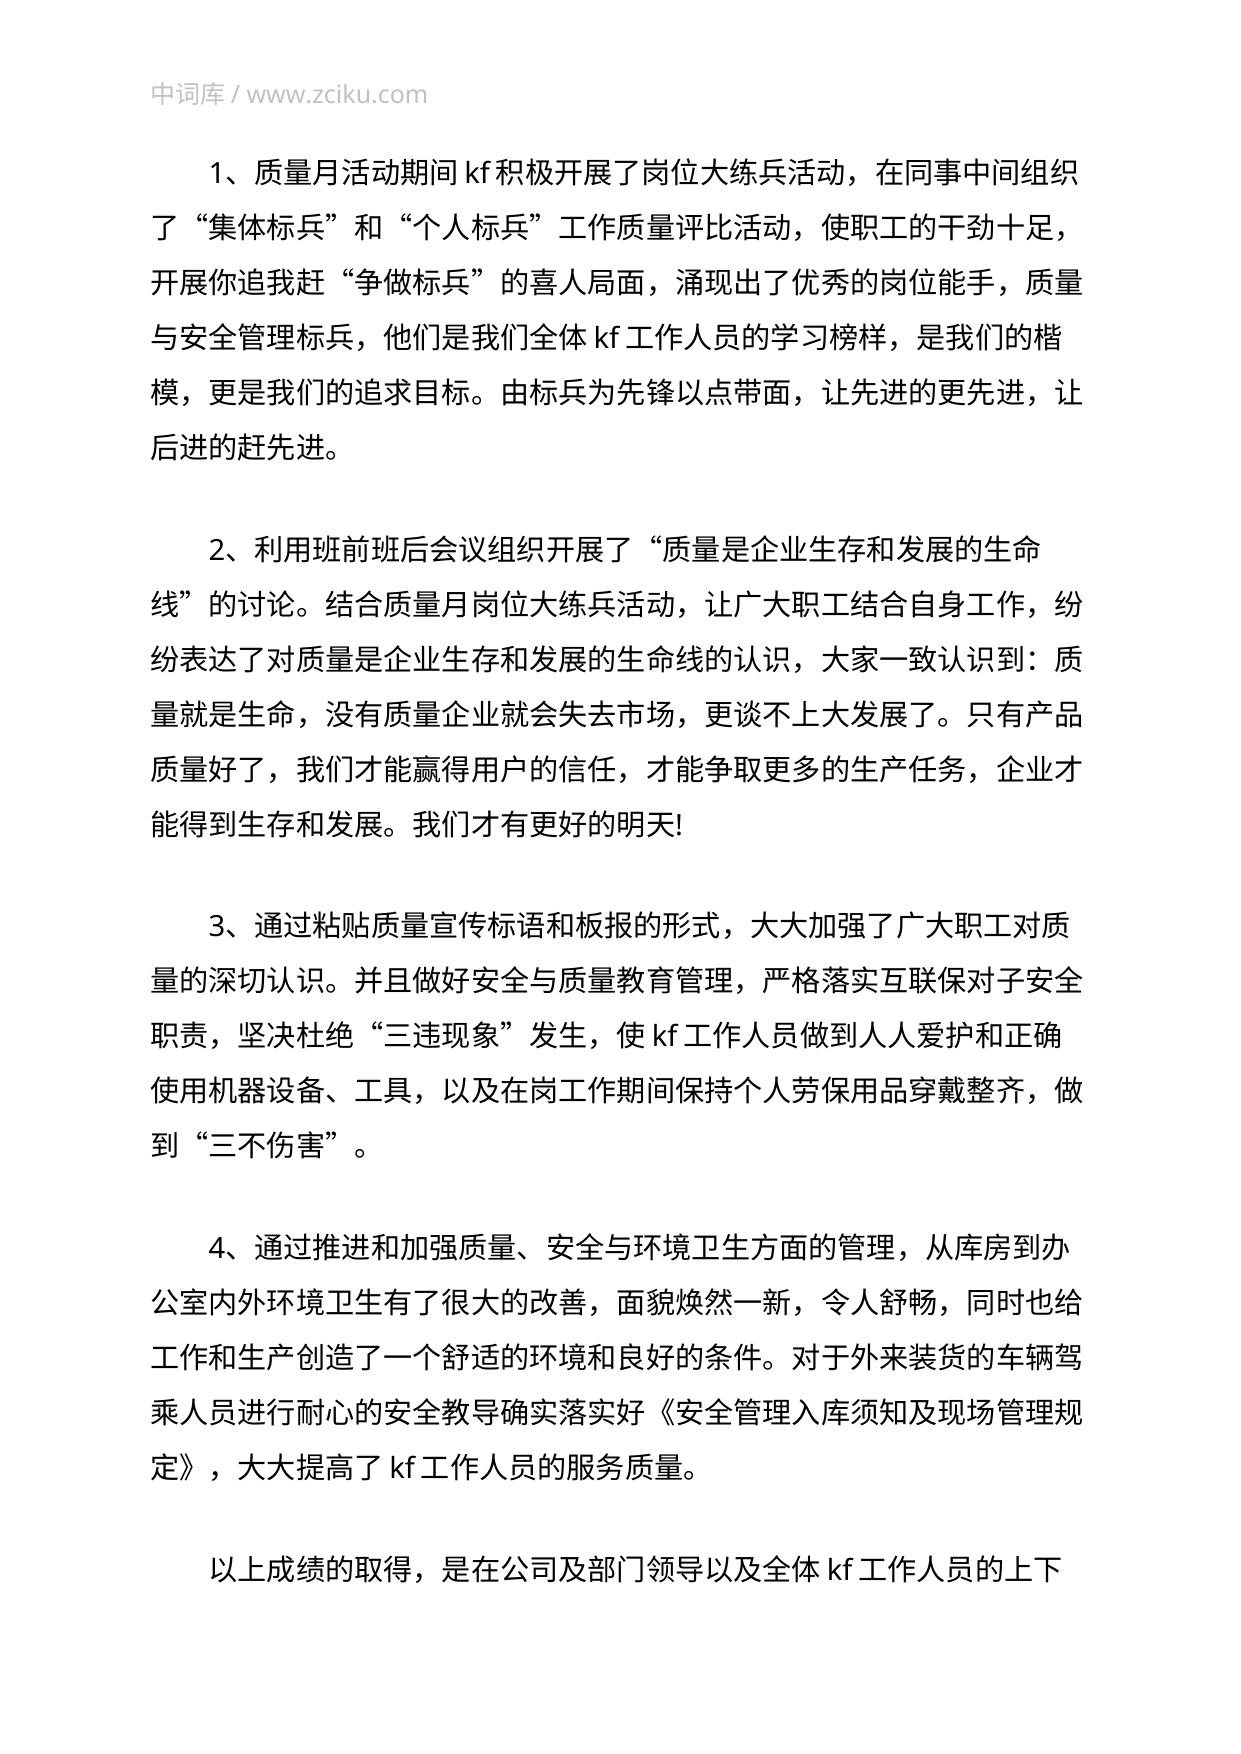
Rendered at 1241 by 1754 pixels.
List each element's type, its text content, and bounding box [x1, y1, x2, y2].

text 3、通过粘贴质量宣传标语和板报的形式，大大加强了广大职工对质量的深切认识。并且做好安全与质量教育管理，严格落实互联保对子安全职责，坚决杜绝“三违现象”发生，使kf工作人员做到人人爱护和正确使用机器设备、工具，以及在岗工作期间保持个人劳保用品穿戴整齐，做到“三不伤害”。 [150, 903, 1090, 1165]
text 1、质量月活动期间kf积极开展了岗位大练兵活动，在同事中间组织了“集体标兵”和“个人标兵”工作质量评比活动，使职工的干劲十足，开展你追我赶“争做标兵”的喜人局面，涌现出了优秀的岗位能手，质量与安全管理标兵，他们是我们全体kf工作人员的学习榜样，是我们的楷模，更是我们的追求目标。由标兵为先锋以点带面，让先进的更先进，让后进的赶先进。 [150, 150, 1090, 467]
text 2、利用班前班后会议组织开展了“质量是企业生存和发展的生命线”的讨论。结合质量月岗位大练兵活动，让广大职工结合自身工作，纷纷表达了对质量是企业生存和发展的生命线的认识，大家一致认识到：质量就是生命，没有质量企业就会失去市场，更谈不上大发展了。只有产品质量好了，我们才能赢得用户的信任，才能争取更多的生产任务，企业才能得到生存和发展。我们才有更好的明天! [150, 526, 1090, 843]
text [150, 1546, 1090, 1589]
text 4、通过推进和加强质量、安全与环境卫生方面的管理，从库房到办公室内外环境卫生有了很大的改善，面貌焕然一新，令人舒畅，同时也给工作和生产创造了一个舒适的环境和良好的条件。对于外来装货的车辆驾乘人员进行耐心的安全教导确实落实好《安全管理入库须知及现场管理规定》，大大提高了kf工作人员的服务质量。 [150, 1224, 1090, 1487]
